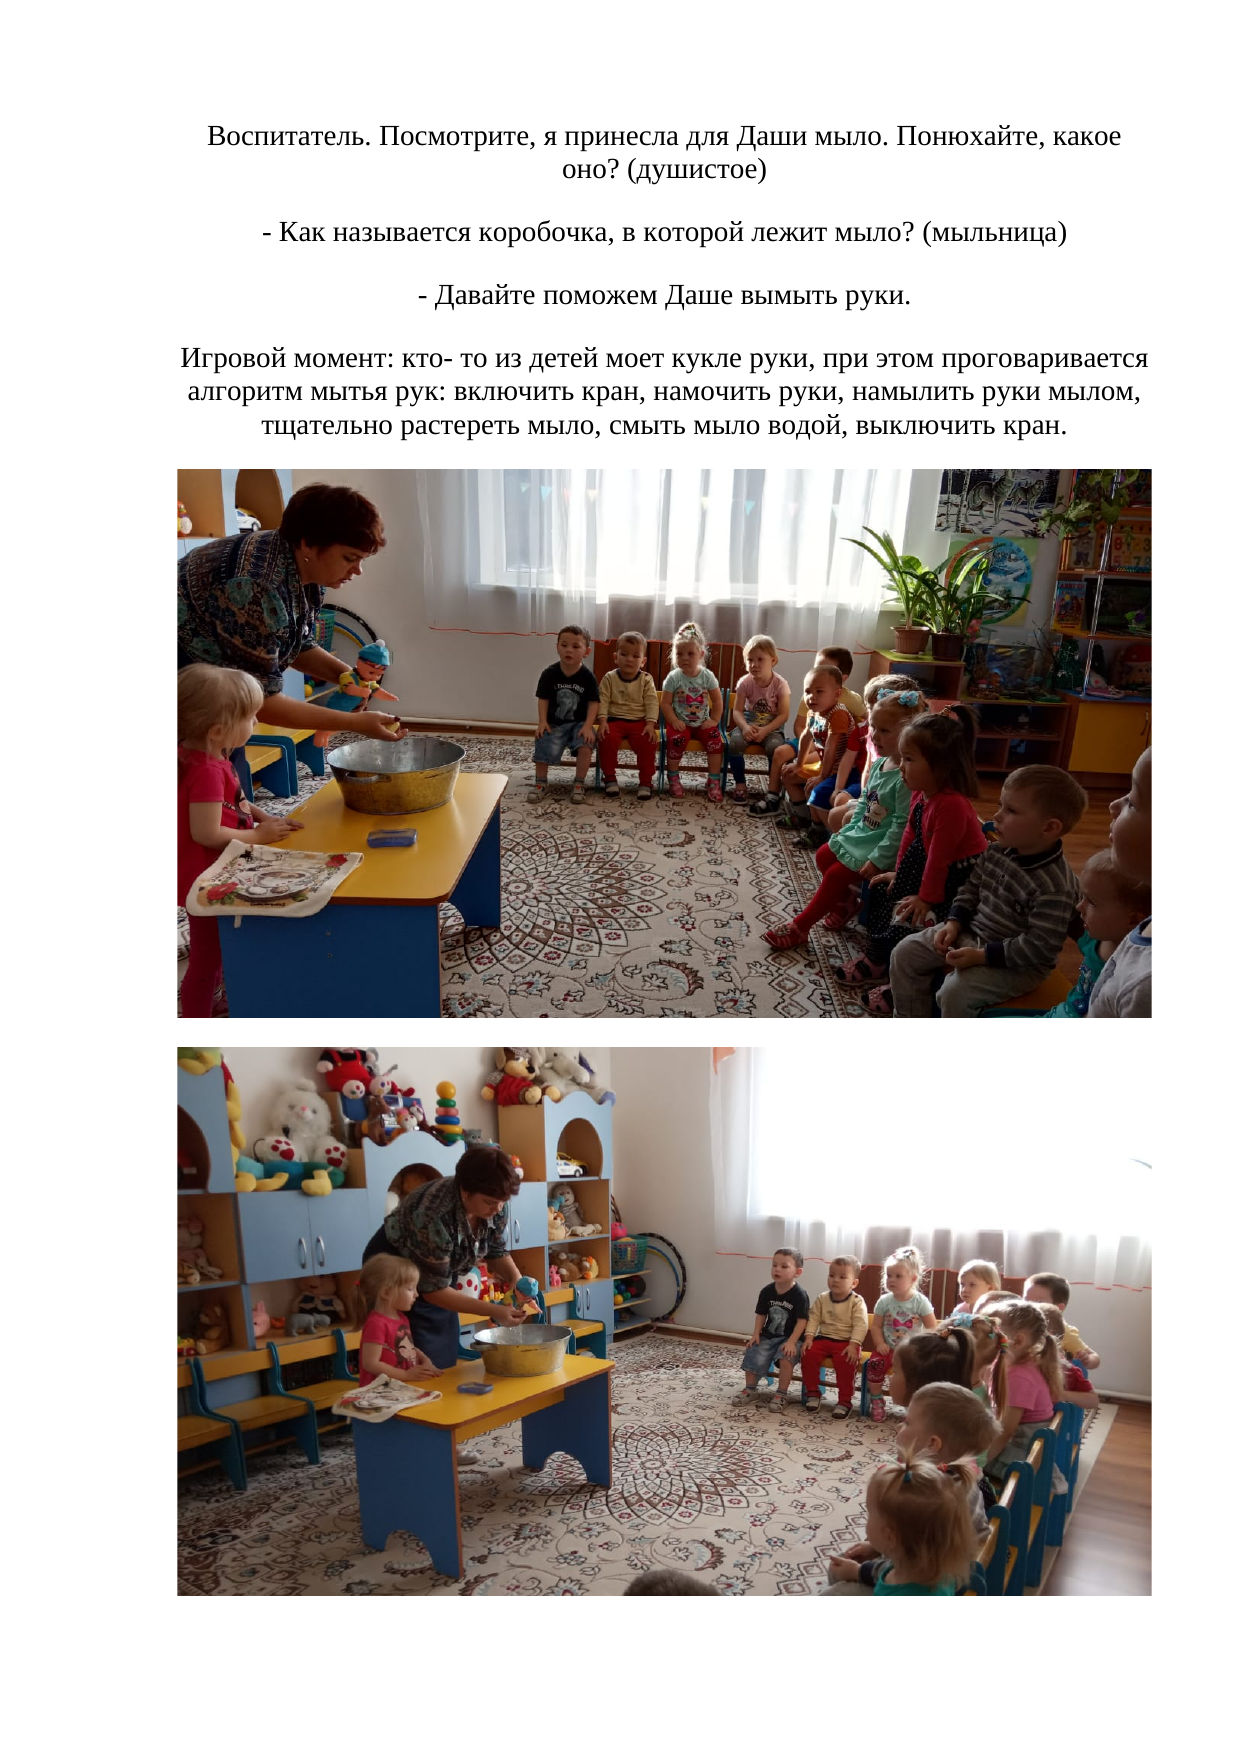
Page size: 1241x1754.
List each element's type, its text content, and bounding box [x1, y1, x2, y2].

picture [177, 469, 1152, 1018]
picture [177, 1047, 1152, 1596]
text - Давайте поможем Даше вымыть руки. [177, 277, 1152, 311]
text - Как называется коробочка, в которой лежит мыло? (мыльница) [177, 214, 1152, 248]
text Воспитатель. Посмотрите, я принесла для Даши мыло. Понюхайте, какое оно? (душистое) [177, 118, 1152, 185]
text Игровой момент: кто- то из детей моет кукле руки, при этом проговаривается алгоритм мытья рук: включить кран, намочить руки, намылить руки мылом, тщательно растереть мыло, смыть мыло водой, выключить кран. [177, 340, 1152, 440]
